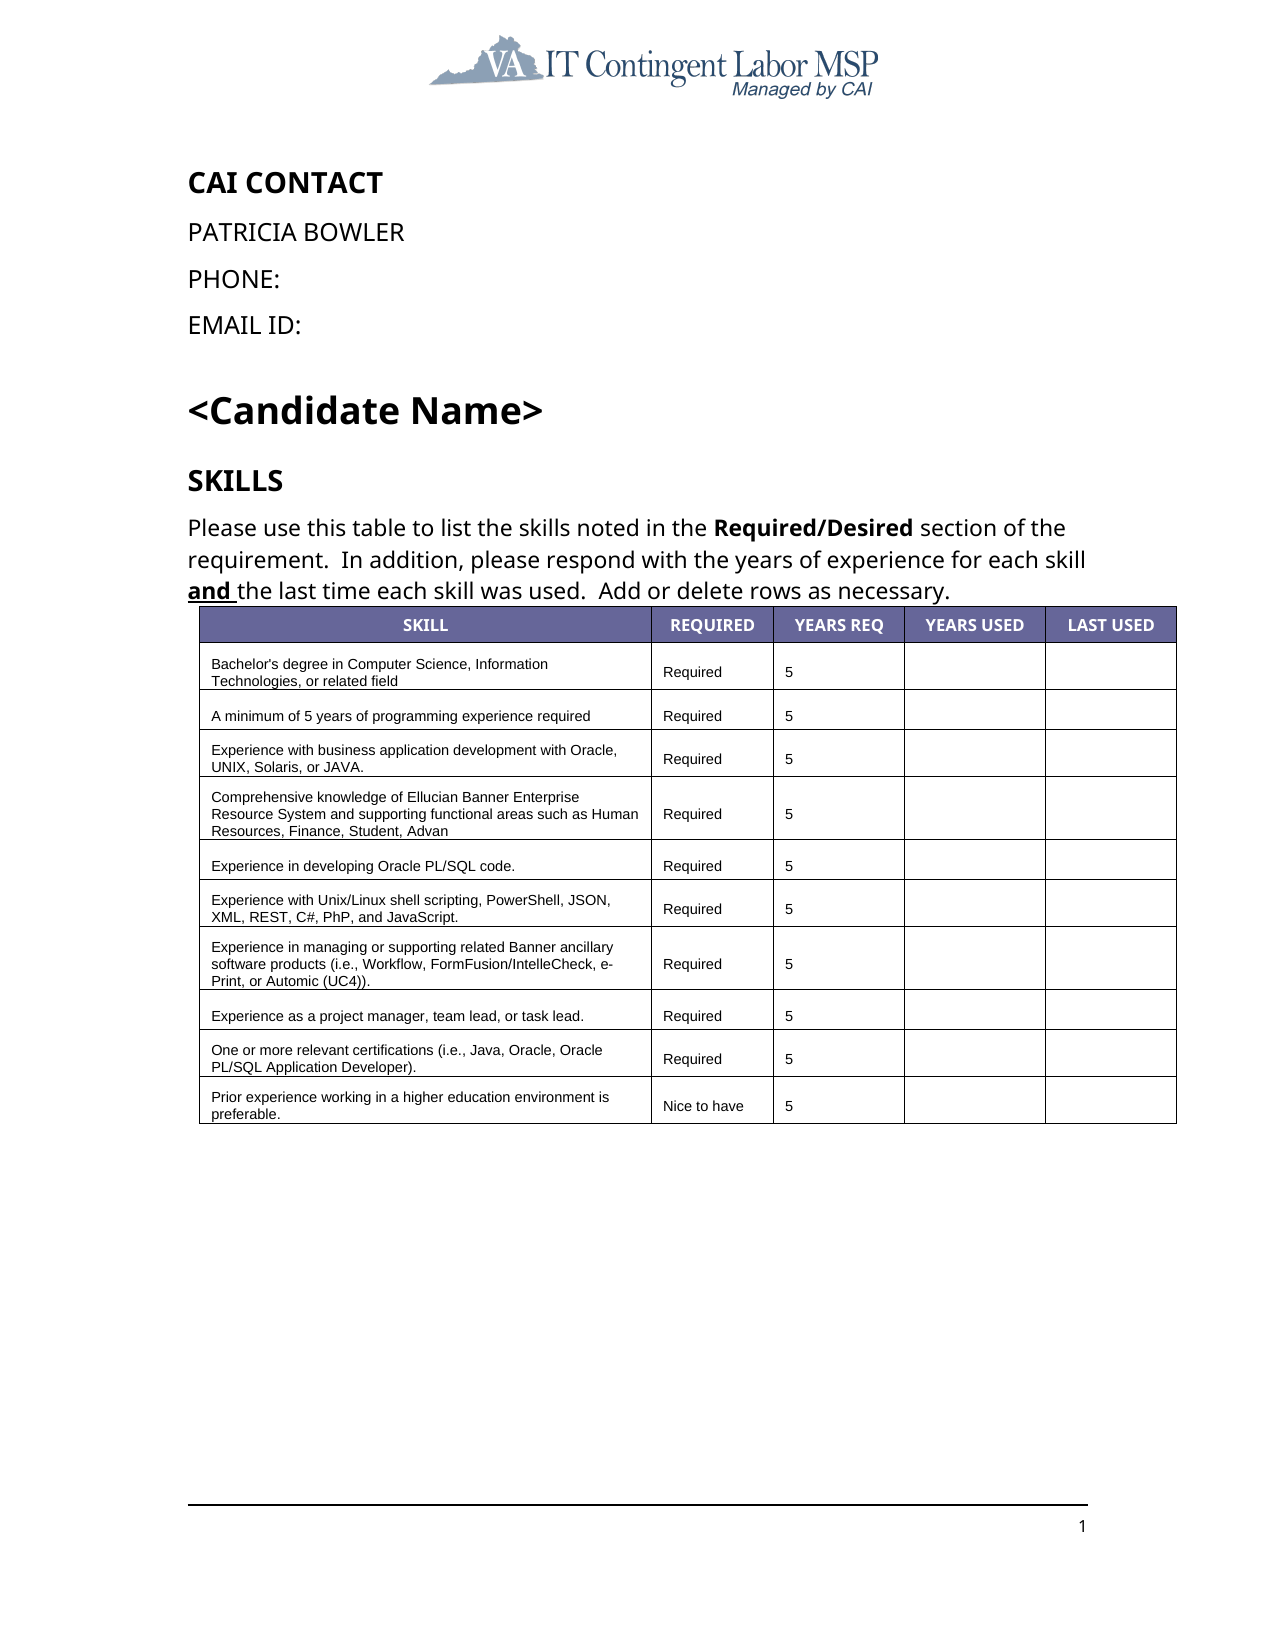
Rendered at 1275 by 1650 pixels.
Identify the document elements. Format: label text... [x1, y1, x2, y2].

table_cell A minimum of 5 years of programming experience required [200, 690, 651, 728]
text CAI Contact [187, 162, 1087, 202]
text <Candidate Name> [187, 384, 1087, 435]
table_cell Required [652, 927, 773, 989]
table_cell [905, 1030, 1045, 1076]
table_cell [905, 1077, 1045, 1123]
table_cell 5 [774, 777, 904, 839]
table_cell [1046, 927, 1176, 989]
table_cell Required [652, 730, 773, 776]
table_cell [905, 990, 1045, 1028]
table_cell Required [652, 1030, 773, 1076]
table_cell Experience with business application development with Oracle, UNIX, Solaris, or JAVA. [200, 730, 651, 776]
table_cell Required [652, 690, 773, 728]
table_cell 5 [774, 1030, 904, 1076]
text Please use this table to list the skills noted in the Required/Desired section of the requirement. In addition, please respond with the years of experience for each skill and the last time each skill was used. Add or delete rows as necessary. [187, 512, 1087, 606]
table_cell [1046, 1030, 1176, 1076]
table_cell Comprehensive knowledge of Ellucian Banner Enterprise Resource System and supporting functional areas such as Human Resources, Finance, Student, Advan [200, 777, 651, 839]
table_cell Bachelor's degree in Computer Science, Information Technologies, or related field [200, 643, 651, 689]
table_cell [1046, 643, 1176, 689]
table_cell [905, 777, 1045, 839]
table_cell [1046, 880, 1176, 926]
table_cell [1046, 990, 1176, 1028]
table_header years req [774, 607, 904, 642]
table_cell Required [652, 777, 773, 839]
table_cell 5 [774, 927, 904, 989]
table_cell 5 [774, 643, 904, 689]
table_cell 5 [774, 880, 904, 926]
table_cell [905, 927, 1045, 989]
table_header Last Used [1046, 607, 1176, 642]
table_cell 5 [774, 690, 904, 728]
table_cell [1046, 1077, 1176, 1123]
table_cell [1046, 730, 1176, 776]
table_cell Experience with Unix/Linux shell scripting, PowerShell, JSON, XML, REST, C#, PhP, and JavaScript. [200, 880, 651, 926]
picture [428, 35, 879, 100]
table_cell 5 [774, 730, 904, 776]
table_cell Nice to have [652, 1077, 773, 1123]
table_cell [905, 880, 1045, 926]
table_cell Required [652, 840, 773, 878]
table_cell One or more relevant certifications (i.e., Java, Oracle, Oracle PL/SQL Application Developer). [200, 1030, 651, 1076]
table_cell [1046, 840, 1176, 878]
table_cell 5 [774, 1077, 904, 1123]
table_cell 5 [774, 990, 904, 1028]
table_cell Required [652, 990, 773, 1028]
table_cell 5 [774, 840, 904, 878]
table_header Years Used [905, 607, 1045, 642]
text Patricia Bowler [187, 215, 1087, 249]
table_cell [905, 690, 1045, 728]
table_cell Required [652, 880, 773, 926]
table_cell [905, 730, 1045, 776]
table_cell Experience as a project manager, team lead, or task lead. [200, 990, 651, 1028]
table_header Skill [200, 607, 651, 642]
subtitle Skills [187, 460, 1087, 500]
text Email ID: [187, 308, 1087, 342]
table_cell [1046, 777, 1176, 839]
table_cell Experience in managing or supporting related Banner ancillary software products (i.e., Workflow, FormFusion/IntelleCheck, e-Print, or Automic (UC4)). [200, 927, 651, 989]
table_header Required [652, 607, 773, 642]
table_cell [905, 643, 1045, 689]
table_cell Prior experience working in a higher education environment is preferable. [200, 1077, 651, 1123]
text Phone: [187, 261, 1087, 295]
table_cell [905, 840, 1045, 878]
table_cell Required [652, 643, 773, 689]
table_cell [1046, 690, 1176, 728]
table_cell Experience in developing Oracle PL/SQL code. [200, 840, 651, 878]
